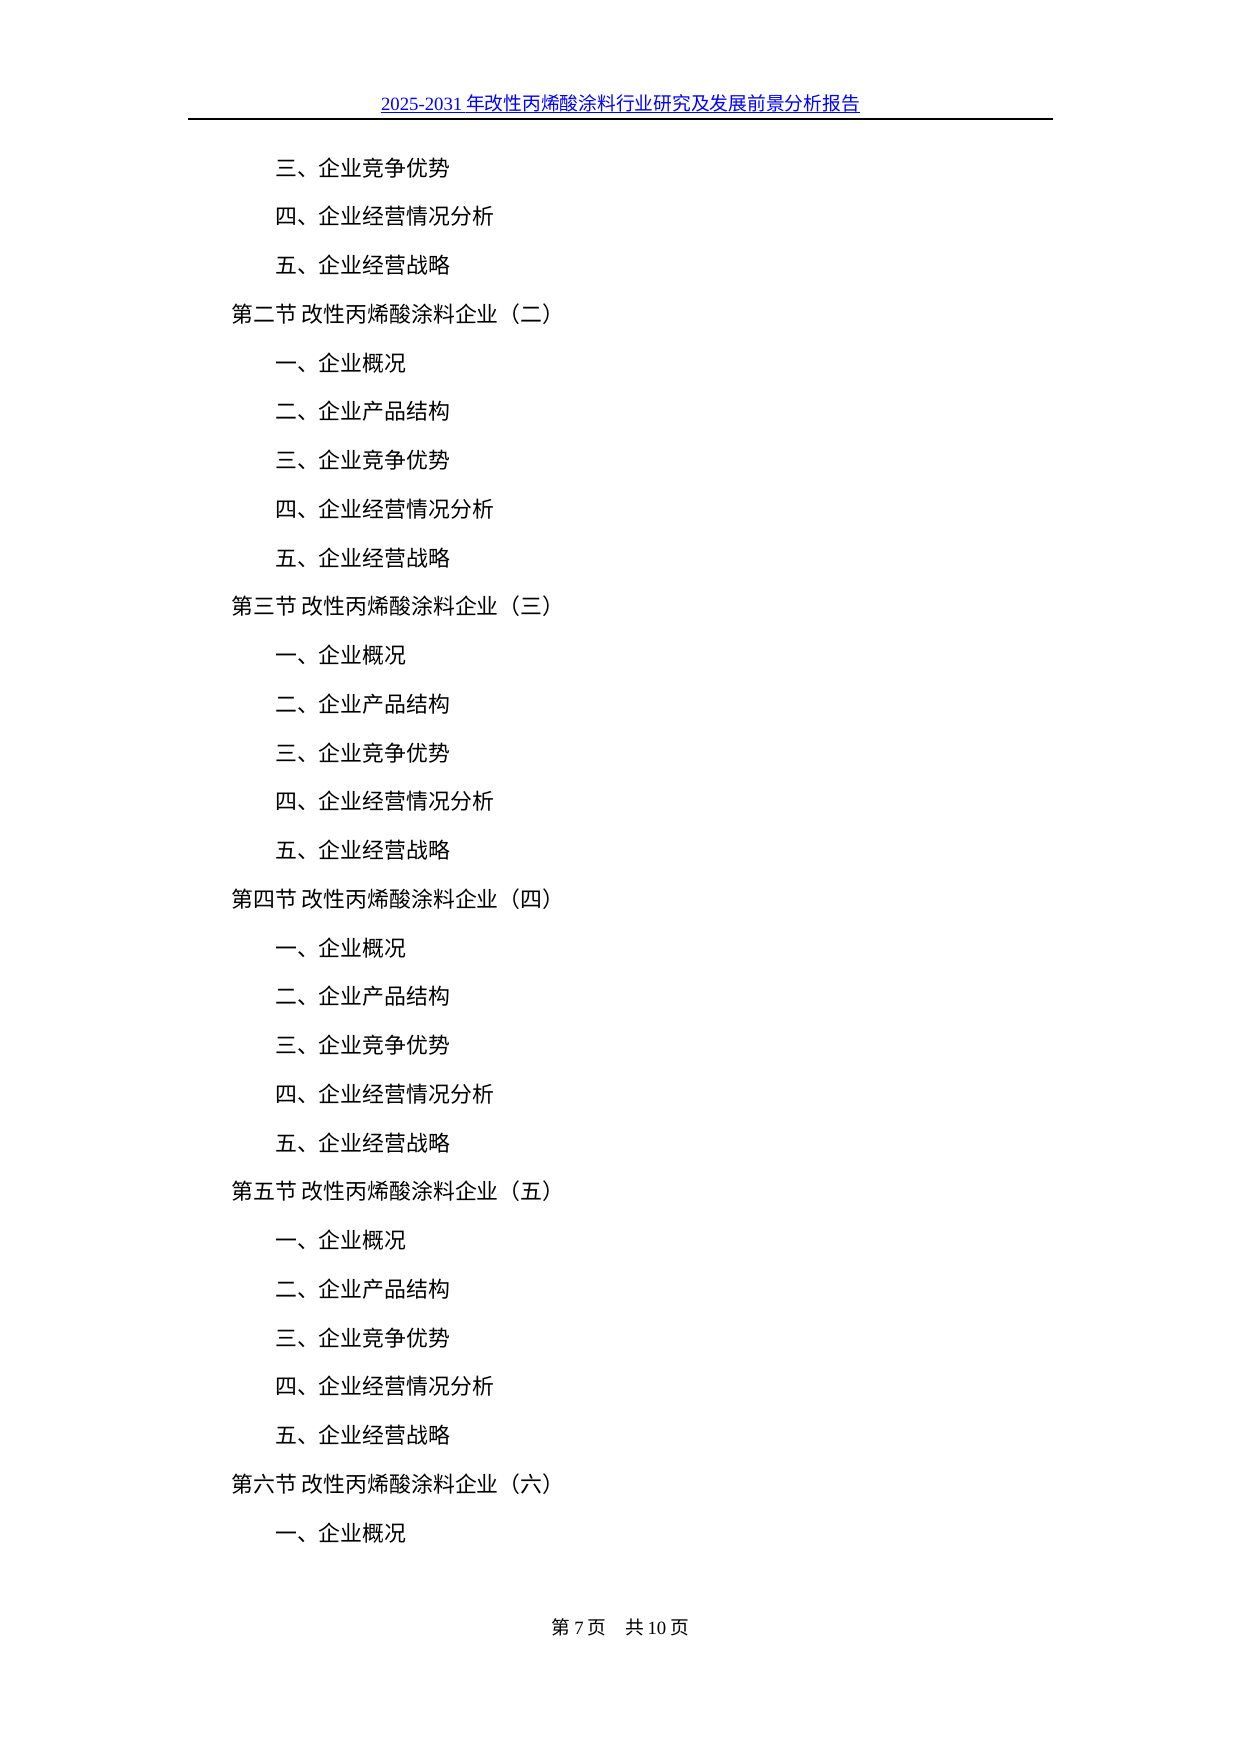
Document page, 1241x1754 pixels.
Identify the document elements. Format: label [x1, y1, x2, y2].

text [187, 150, 1053, 1548]
